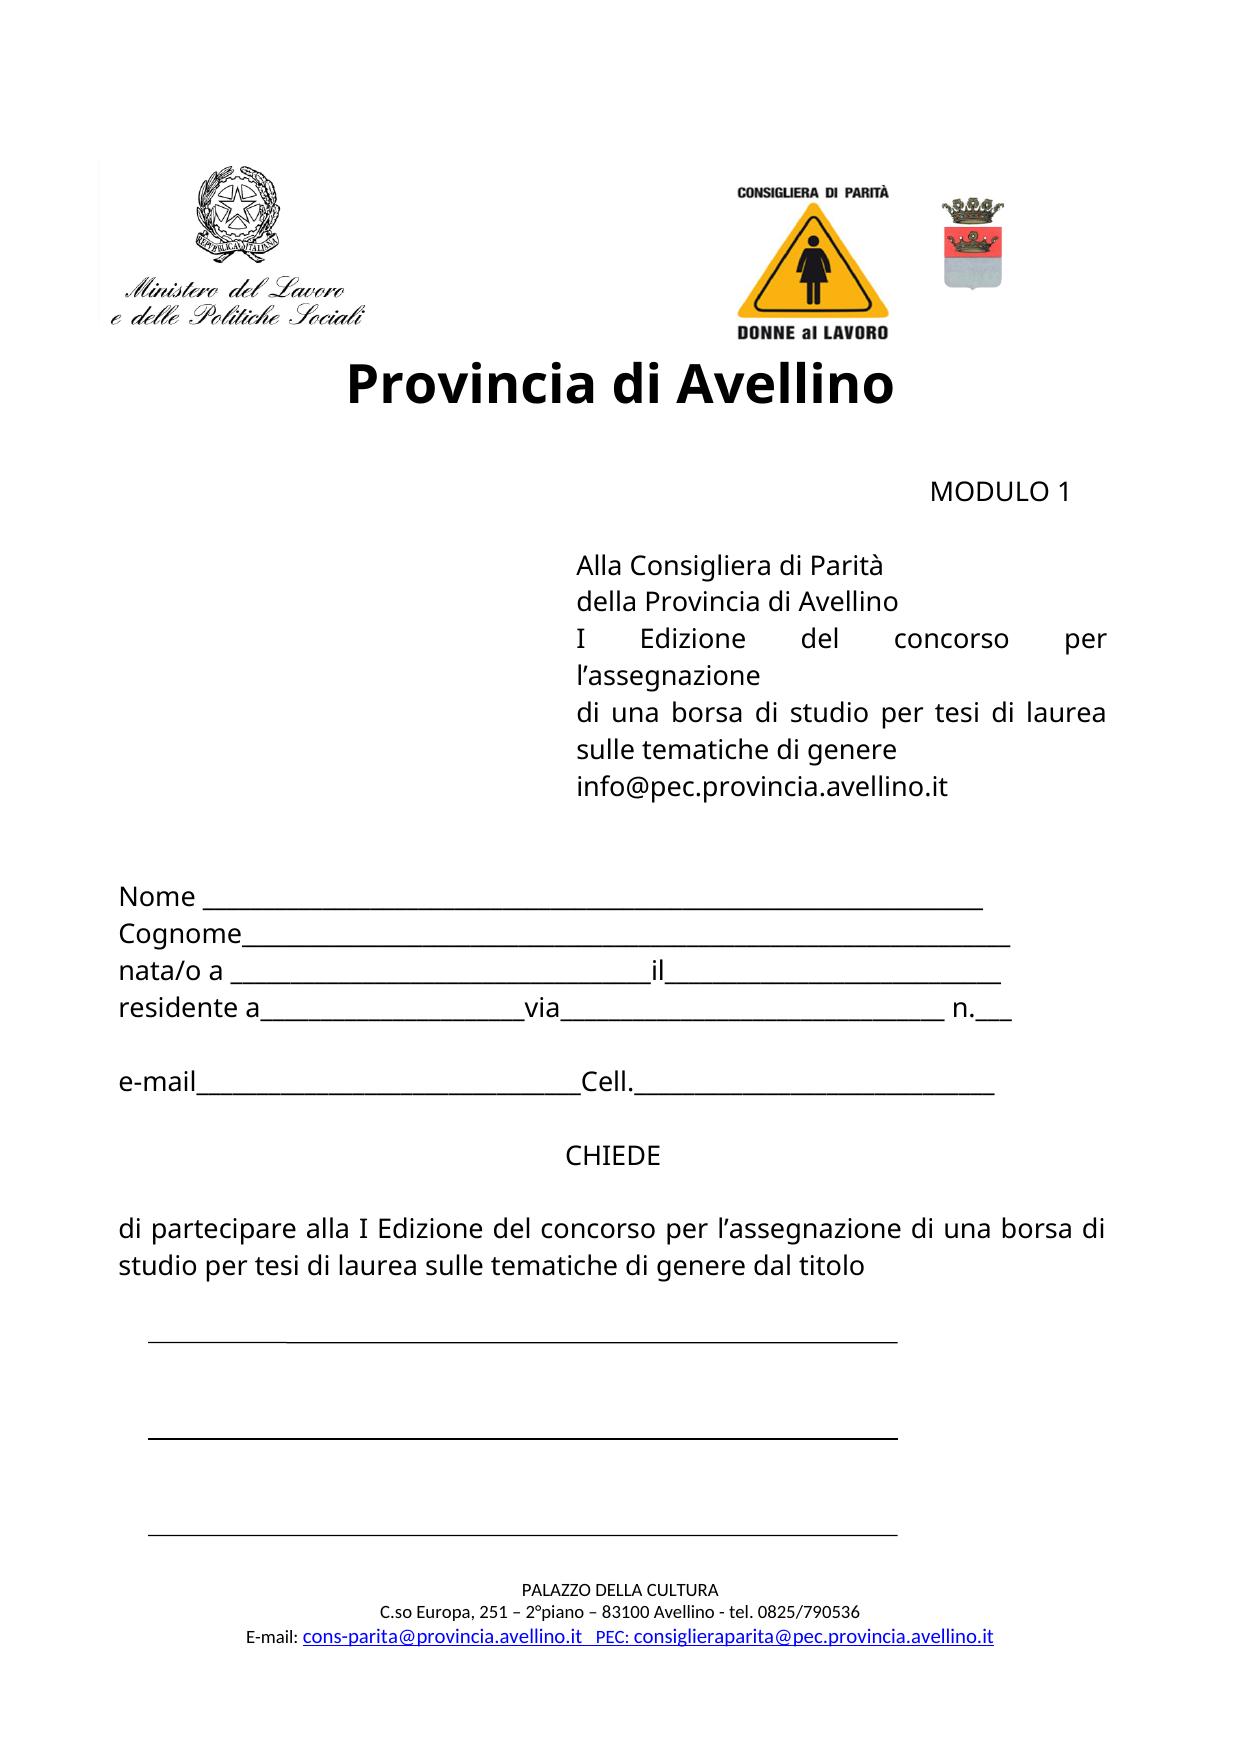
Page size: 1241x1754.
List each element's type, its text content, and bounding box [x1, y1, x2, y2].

text di una borsa di studio per tesi di laurea sulle tematiche di genere [576, 693, 1107, 767]
picture [98, 159, 375, 325]
text MODULO 1 [856, 472, 1107, 509]
picture [735, 176, 899, 346]
text I Edizione del concorso per l’assegnazione [576, 620, 1107, 693]
text residente a______________________via________________________________ n.___ [118, 988, 1107, 1025]
text Alla Consigliera di Parità [576, 546, 1107, 583]
text e-mail________________________________Cell.______________________________ [118, 1062, 1107, 1099]
text CHIEDE [118, 1136, 1107, 1173]
text della Provincia di Avellino [576, 583, 1107, 620]
text Cognome________________________________________________________________ [118, 915, 1107, 952]
text info@pec.provincia.avellino.it [576, 767, 1107, 804]
picture [940, 196, 1005, 292]
text Nome _________________________________________________________________ [118, 878, 1107, 915]
text di partecipare alla I Edizione del concorso per l’assegnazione di una borsa di studio per tesi di laurea sulle tematiche di genere dal titolo [118, 1210, 1107, 1283]
text nata/o a ___________________________________il____________________________ [118, 952, 1107, 988]
